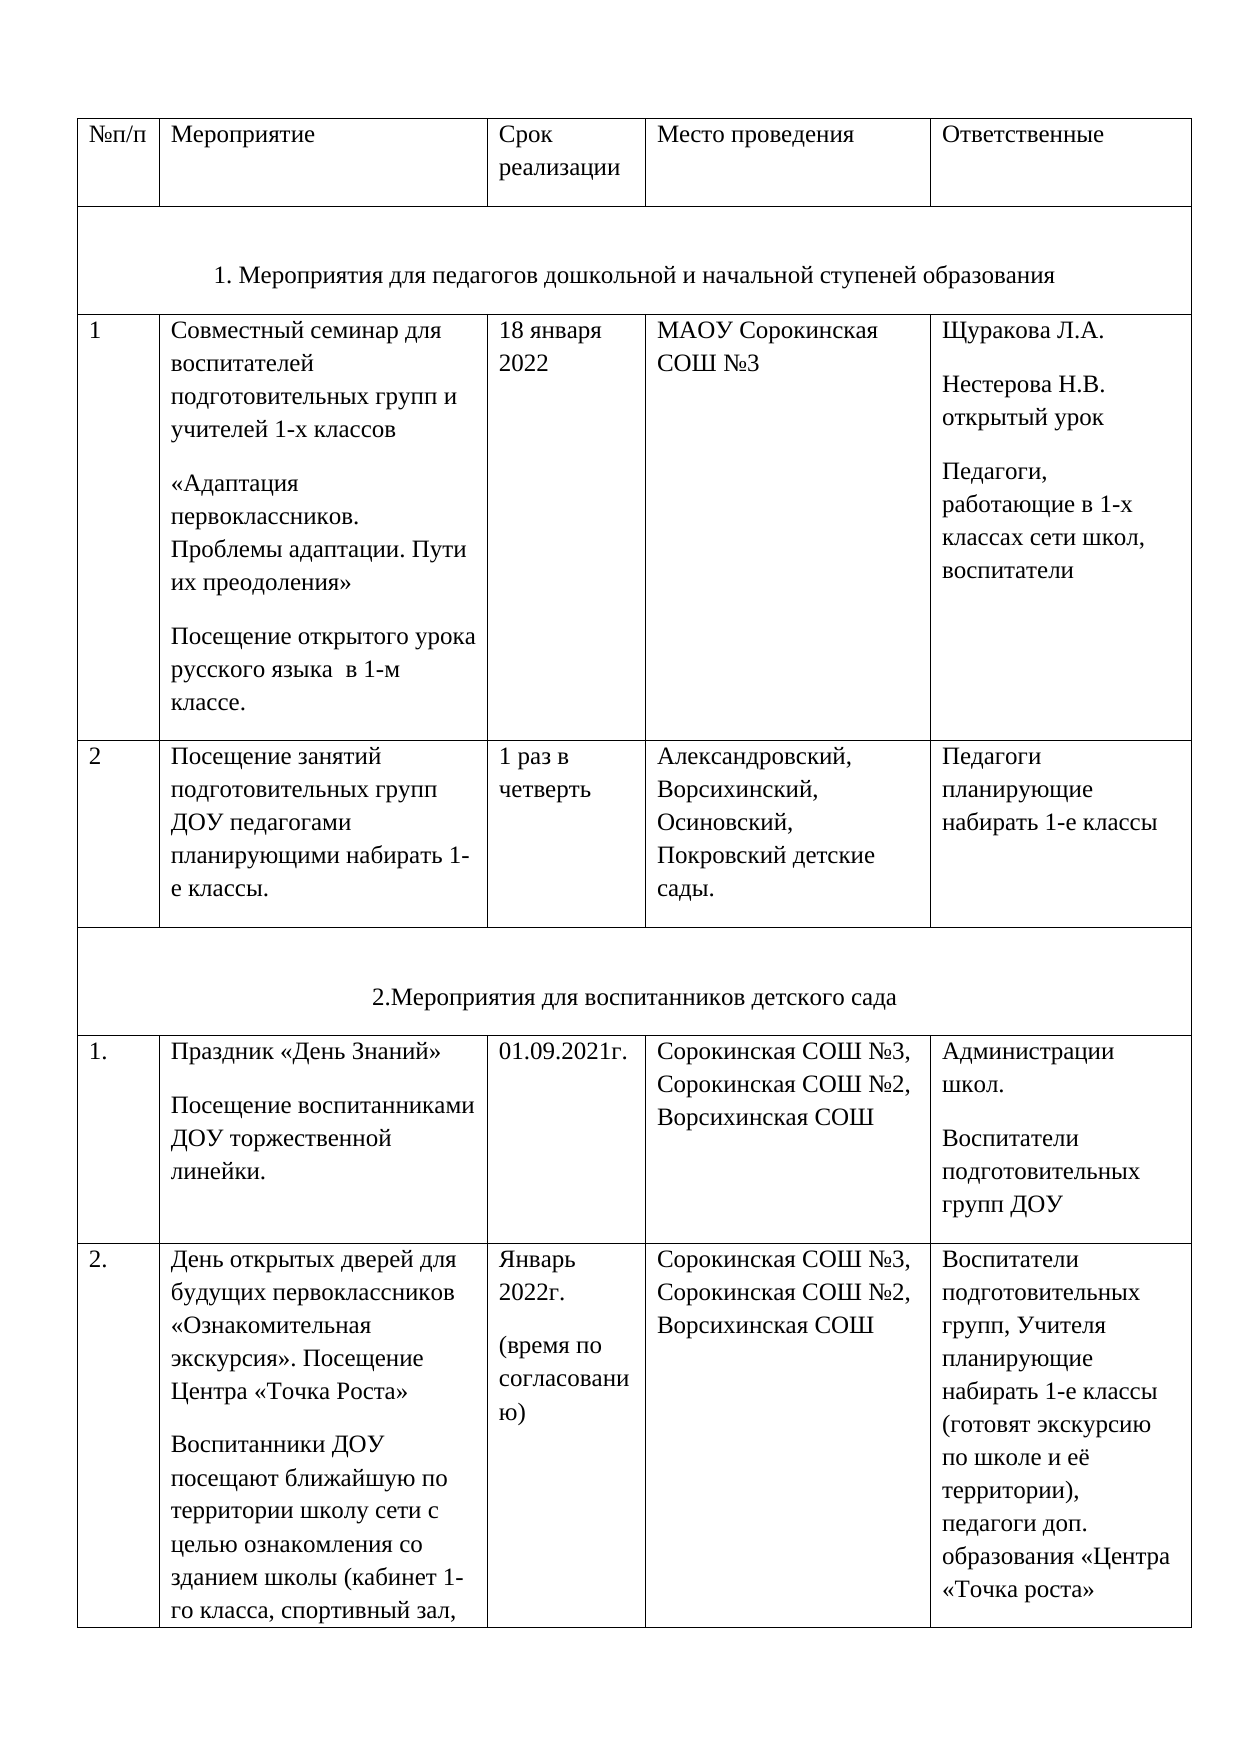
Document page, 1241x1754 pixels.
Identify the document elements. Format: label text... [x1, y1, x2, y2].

table_cell Сорокинская СОШ №3, Сорокинская СОШ №2, Ворсихинская СОШ [646, 1036, 930, 1243]
table_cell Щуракова Л.А. Нестерова Н.В. открытый урок Педагоги, работающие в 1-х классах сети школ, воспитатели [931, 315, 1191, 740]
table_cell Администрации школ. Воспитатели подготовительных групп ДОУ [931, 1036, 1191, 1243]
table_cell 1. [78, 1036, 159, 1243]
table_cell Посещение занятий подготовительных групп ДОУ педагогами планирующими набирать 1-е классы. [160, 741, 487, 927]
table_cell 1. Мероприятия для педагогов дошкольной и начальной ступеней образования [78, 207, 1191, 314]
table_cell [931, 1244, 1191, 1627]
table_cell 2.Мероприятия для воспитанников детского сада [78, 928, 1191, 1035]
table_cell 01.09.2021г. [488, 1036, 645, 1243]
table_cell 1 [78, 315, 159, 740]
table_cell МАОУ Сорокинская СОШ №3 [646, 315, 930, 740]
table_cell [646, 1244, 930, 1627]
table_cell 2. [78, 1244, 159, 1627]
table_cell Александровский, Ворсихинский, Осиновский, Покровский детские сады. [646, 741, 930, 927]
table_header Срок реализации [488, 119, 645, 206]
table_header №п/п [78, 119, 159, 206]
table_cell 1 раз в четверть [488, 741, 645, 927]
table_cell Педагоги планирующие набирать 1-е классы [931, 741, 1191, 927]
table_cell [488, 1244, 645, 1627]
table_header Ответственные [931, 119, 1191, 206]
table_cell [160, 1244, 487, 1627]
table_cell Праздник «День Знаний» Посещение воспитанниками ДОУ торжественной линейки. [160, 1036, 487, 1243]
table_cell 2 [78, 741, 159, 927]
table_header Место проведения [646, 119, 930, 206]
table_cell Совместный семинар для воспитателей подготовительных групп и учителей 1-х классов «Адаптация первоклассников. Проблемы адаптации. Пути их преодоления» Посещение открытого урока русского языка в 1-м классе. [160, 315, 487, 740]
table_cell 18 января 2022 [488, 315, 645, 740]
table_header Мероприятие [160, 119, 487, 206]
